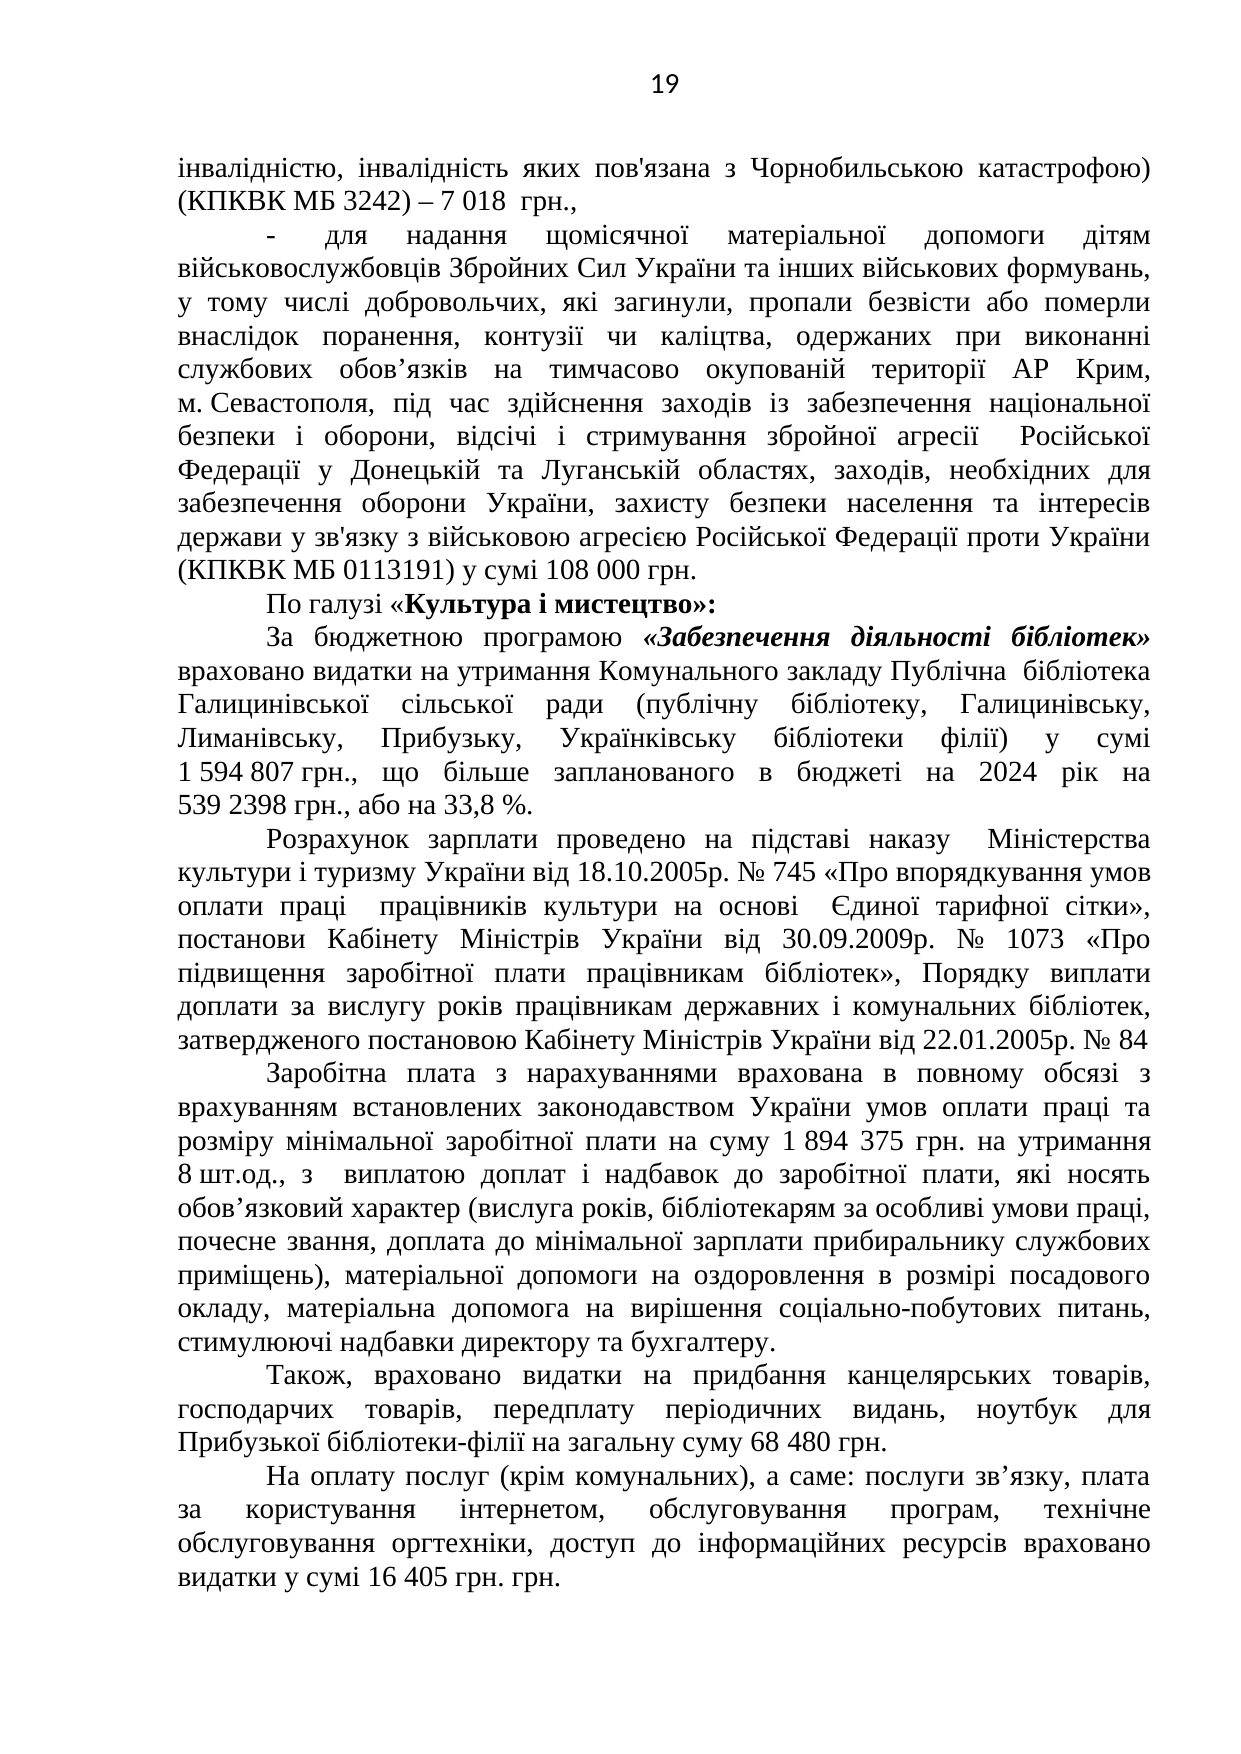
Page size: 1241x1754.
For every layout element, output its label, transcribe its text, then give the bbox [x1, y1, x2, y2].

text Заробітна плата з нарахуваннями врахована в повному обсязі з врахуванням встановлених законодавством України умов оплати праці та розміру мінімальної заробітної плати на суму 1 894 375 грн. на утримання 8 шт.од., з виплатою доплат і надбавок до заробітної плати, які носять обов’язковий характер (вислуга років, бібліотекарям за особливі умови праці, почесне звання, доплата до мінімальної зарплати прибиральнику службових приміщень), матеріальної допомоги на оздоровлення в розмірі посадового окладу, матеріальна допомога на вирішення соціально-побутових питань, стимулюючі надбавки директору та бухгалтеру. [177, 1056, 1152, 1357]
text За бюджетною програмою «Забезпечення діяльності бібліотек» враховано видатки на утримання Комунального закладу Публічна бібліотека Галицинівської сільської ради (публічну бібліотеку, Галицинівську, Лиманівську, Прибузьку, Українківську бібліотеки філії) у сумі 1 594 807 грн., що більше запланованого в бюджеті на 2024 рік на 539 2398 грн., або на 33,8 %. [177, 619, 1152, 821]
list для надання щомісячної матеріальної допомоги дітям військовослужбовців Збройних Сил України та інших військових формувань, у тому числі добровольчих, які загинули, пропали безвісти або померли внаслідок поранення, контузії чи каліцтва, одержаних при виконанні службових обов’язків на тимчасово окупованій території АР Крим, м. Севастополя, під час здійснення заходів із забезпечення національної безпеки і оборони, відсічі і стримування збройної агресії Російської Федерації у Донецькій та Луганській областях, заходів, необхідних для забезпечення оборони України, захисту безпеки населення та інтересів держави у зв'язку з військовою агресією Російської Федерації проти України (КПКВК МБ 0113191) у сумі 108 000 грн. [177, 217, 1152, 586]
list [177, 150, 1152, 217]
text Розрахунок зарплати проведено на підставі наказу Міністерства культури і туризму України від 18.10.2005р. № 745 «Про впорядкування умов оплати праці працівників культури на основі Єдиної тарифної сітки», постанови Кабінету Міністрів України від 30.09.2009р. № 1073 «Про підвищення заробітної плати працівникам бібліотек», Порядку виплати доплати за вислугу років працівникам державних і комунальних бібліотек, затвердженого постановою Кабінету Міністрів України від 22.01.2005р. № 84 [177, 821, 1152, 1056]
text Також, враховано видатки на придбання канцелярських товарів, господарчих товарів, передплату періодичних видань, ноутбук для Прибузької бібліотеки-філії на загальну суму 68 480 грн. [177, 1357, 1152, 1458]
text По галузі «Культура і мистецтво»: [177, 586, 1152, 619]
text На оплату послуг (крім комунальних), а саме: послуги зв’язку, плата за користування інтернетом, обслуговування програм, технічне обслуговування оргтехніки, доступ до інформаційних ресурсів враховано видатки у сумі 16 405 грн. грн. [177, 1458, 1152, 1592]
